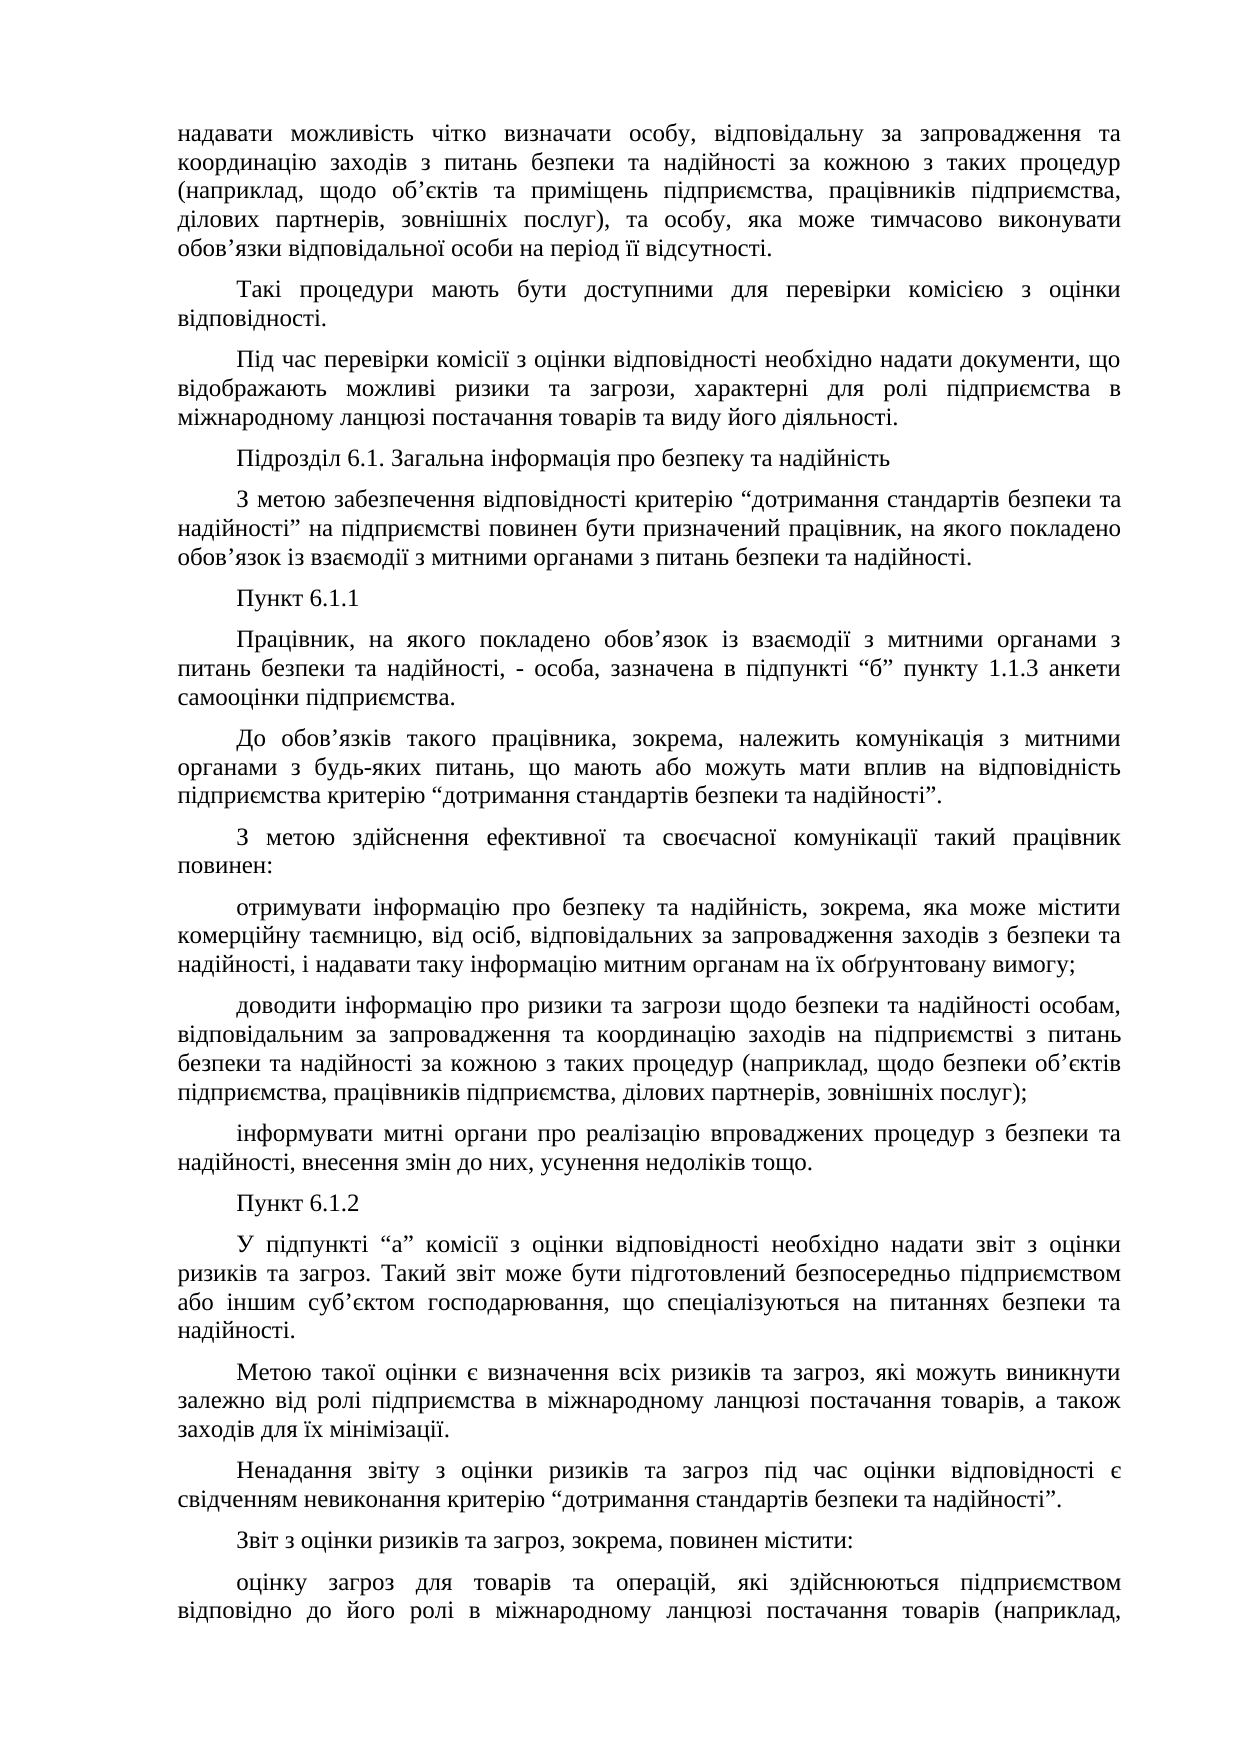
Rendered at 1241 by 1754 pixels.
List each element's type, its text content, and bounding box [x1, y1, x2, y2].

text Пункт 6.1.1 [177, 583, 1122, 612]
text Метою такої оцінки є визначення всіх ризиків та загроз, які можуть виникнути залежно від ролі підприємства в міжнародному ланцюзі постачання товарів, а також заходів для їх мінімізації. [177, 1357, 1122, 1443]
text Ненадання звіту з оцінки ризиків та загроз під час оцінки відповідності є свідченням невиконання критерію “дотримання стандартів безпеки та надійності”. [177, 1456, 1122, 1513]
text Звіт з оцінки ризиків та загроз, зокрема, повинен містити: [177, 1526, 1122, 1554]
text Підрозділ 6.1. Загальна інформація про безпеку та надійність [177, 443, 1122, 472]
text У підпункті “а” комісії з оцінки відповідності необхідно надати звіт з оцінки ризиків та загроз. Такий звіт може бути підготовлений безпосередньо підприємством або іншим суб’єктом господарювання, що спеціалізуються на питаннях безпеки та надійності. [177, 1229, 1122, 1344]
text До обов’язків такого працівника, зокрема, належить комунікація з митними органами з будь-яких питань, що мають або можуть мати вплив на відповідність підприємства критерію “дотримання стандартів безпеки та надійності”. [177, 723, 1122, 809]
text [177, 118, 1122, 262]
text інформувати митні органи про реалізацію впроваджених процедур з безпеки та надійності, внесення змін до них, усунення недоліків тощо. [177, 1118, 1122, 1176]
text Пункт 6.1.2 [177, 1188, 1122, 1217]
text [177, 1567, 1122, 1624]
text Працівник, на якого покладено обов’язок із взаємодії з митними органами з питань безпеки та надійності, - особа, зазначена в підпункті “б” пункту 1.1.3 анкети самооцінки підприємства. [177, 624, 1122, 711]
text З метою забезпечення відповідності критерію “дотримання стандартів безпеки та надійності” на підприємстві повинен бути призначений працівник, на якого покладено обов’язок із взаємодії з митними органами з питань безпеки та надійності. [177, 484, 1122, 571]
text Під час перевірки комісії з оцінки відповідності необхідно надати документи, що відображають можливі ризики та загрози, характерні для ролі підприємства в міжнародному ланцюзі постачання товарів та виду його діяльності. [177, 344, 1122, 431]
text отримувати інформацію про безпеку та надійність, зокрема, яка може містити комерційну таємницю, від осіб, відповідальних за запровадження заходів з безпеки та надійності, і надавати таку інформацію митним органам на їх обґрунтовану вимогу; [177, 892, 1122, 978]
text Такі процедури мають бути доступними для перевірки комісією з оцінки відповідності. [177, 274, 1122, 332]
text З метою здійснення ефективної та своєчасної комунікації такий працівник повинен: [177, 822, 1122, 879]
text доводити інформацію про ризики та загрози щодо безпеки та надійності особам, відповідальним за запровадження та координацію заходів на підприємстві з питань безпеки та надійності за кожною з таких процедур (наприклад, щодо безпеки об’єктів підприємства, працівників підприємства, ділових партнерів, зовнішніх послуг); [177, 991, 1122, 1106]
